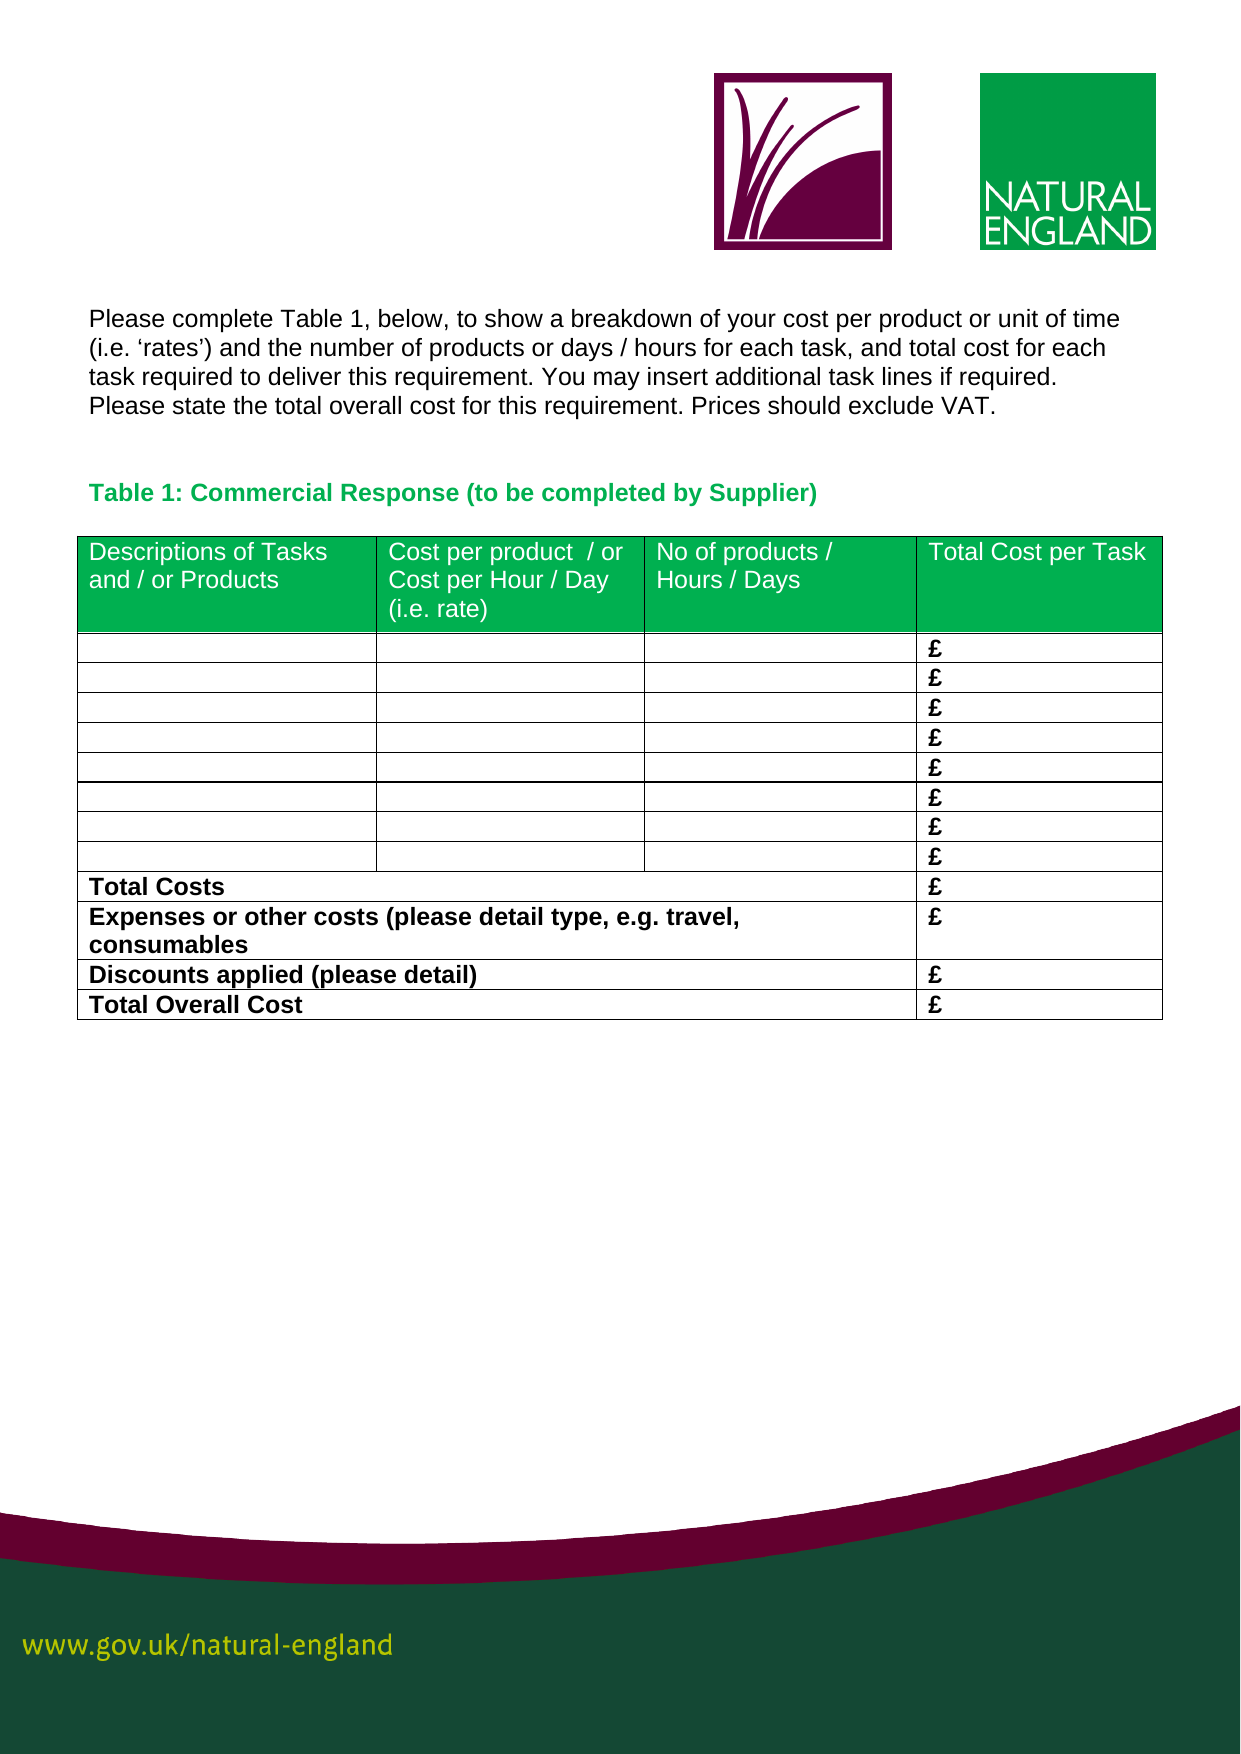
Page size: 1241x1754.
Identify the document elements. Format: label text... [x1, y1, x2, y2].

table_cell £ [917, 693, 1162, 722]
table_cell [645, 783, 916, 811]
table_cell £ [917, 960, 1162, 989]
table_cell £ [917, 634, 1162, 662]
table_cell [645, 842, 916, 871]
table_cell [645, 663, 916, 692]
table_cell [377, 723, 644, 752]
picture [980, 73, 1156, 250]
table_cell [645, 634, 916, 662]
table_cell [78, 634, 376, 662]
table_cell [377, 753, 644, 781]
table_cell [377, 812, 644, 841]
table_cell £ [917, 753, 1162, 781]
table_cell £ [917, 783, 1162, 811]
table_header No of products / Hours / Days [645, 537, 916, 632]
text Please complete Table 1, below, to show a breakdown of your cost per product or unit of time (i.e. ‘rates’) and the number of products or days / hours for each task, and total cost for each task required to deliver this requirement. You may insert additional task lines if required. [89, 304, 1152, 391]
table_cell [78, 663, 376, 692]
table_cell [377, 783, 644, 811]
table_header Descriptions of Tasks and / or Products [78, 537, 376, 632]
table_cell [645, 693, 916, 722]
table_cell £ [917, 842, 1162, 871]
picture [0, 1376, 1241, 1754]
table_cell [377, 663, 644, 692]
table_cell [645, 812, 916, 841]
table_cell [78, 783, 376, 811]
text Please state the total overall cost for this requirement. Prices should exclude VAT. [89, 391, 1152, 419]
table_cell Total Overall Cost [78, 990, 916, 1019]
table_cell £ [917, 990, 1162, 1019]
table_cell [78, 753, 376, 781]
table_header Total Cost per Task [917, 537, 1162, 632]
table_cell [645, 723, 916, 752]
table_cell £ [917, 812, 1162, 841]
table_cell [645, 753, 916, 781]
table_cell [78, 842, 376, 871]
subtitle Table 1: Commercial Response (to be completed by Supplier) [89, 477, 1152, 506]
table_cell [377, 842, 644, 871]
table_cell £ [917, 872, 1162, 901]
table_cell [377, 634, 644, 662]
picture [714, 73, 892, 250]
table_cell Expenses or other costs (please detail type, e.g. travel, consumables [78, 902, 916, 959]
table_cell Discounts applied (please detail) [78, 960, 916, 989]
table_cell £ [917, 723, 1162, 752]
table_cell [78, 723, 376, 752]
table_cell £ [917, 902, 1162, 959]
table_cell [78, 693, 376, 722]
table_cell [377, 693, 644, 722]
table_cell £ [917, 663, 1162, 692]
table_cell [78, 812, 376, 841]
table_header Cost per product / or Cost per Hour / Day (i.e. rate) [377, 537, 644, 632]
table_cell Total Costs [78, 872, 916, 901]
